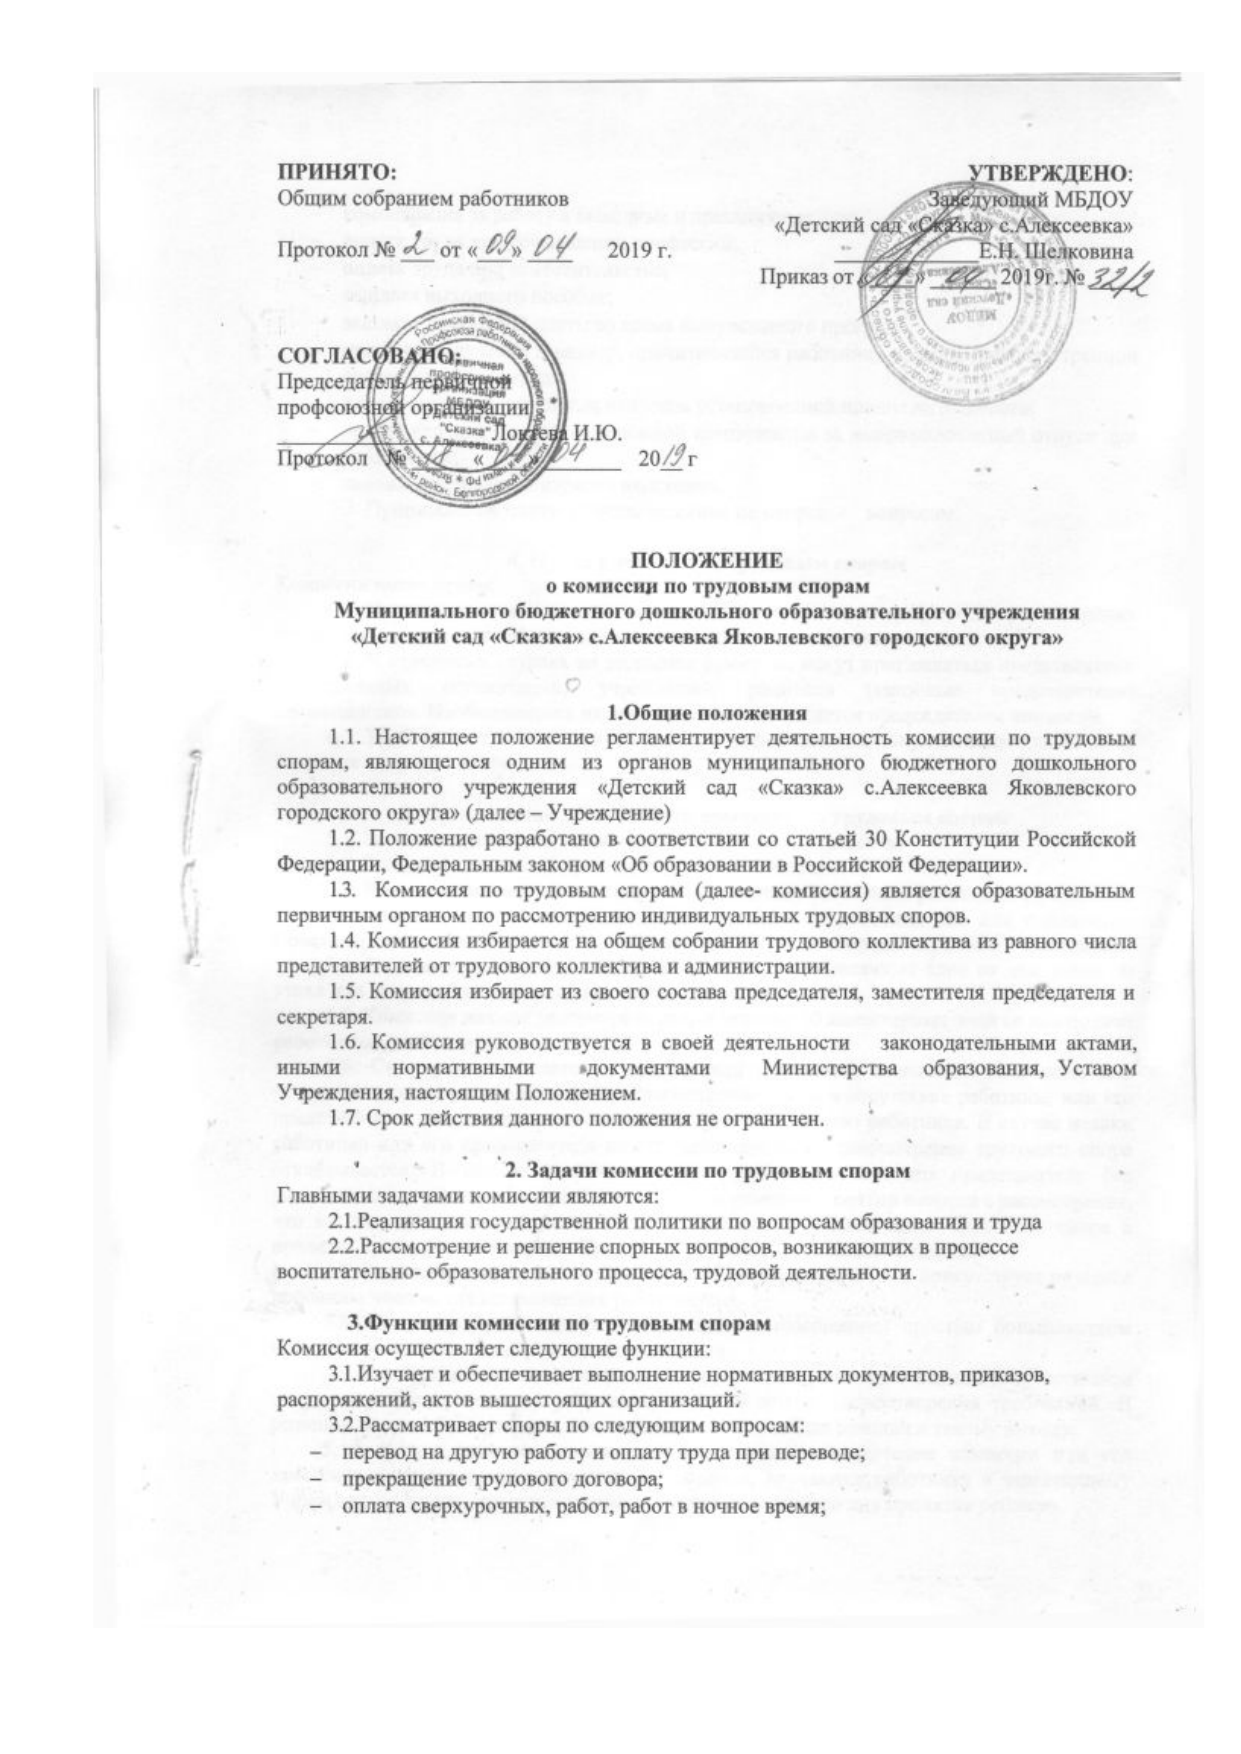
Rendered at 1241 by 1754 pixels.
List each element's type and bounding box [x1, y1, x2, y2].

picture [93, 72, 1205, 1628]
